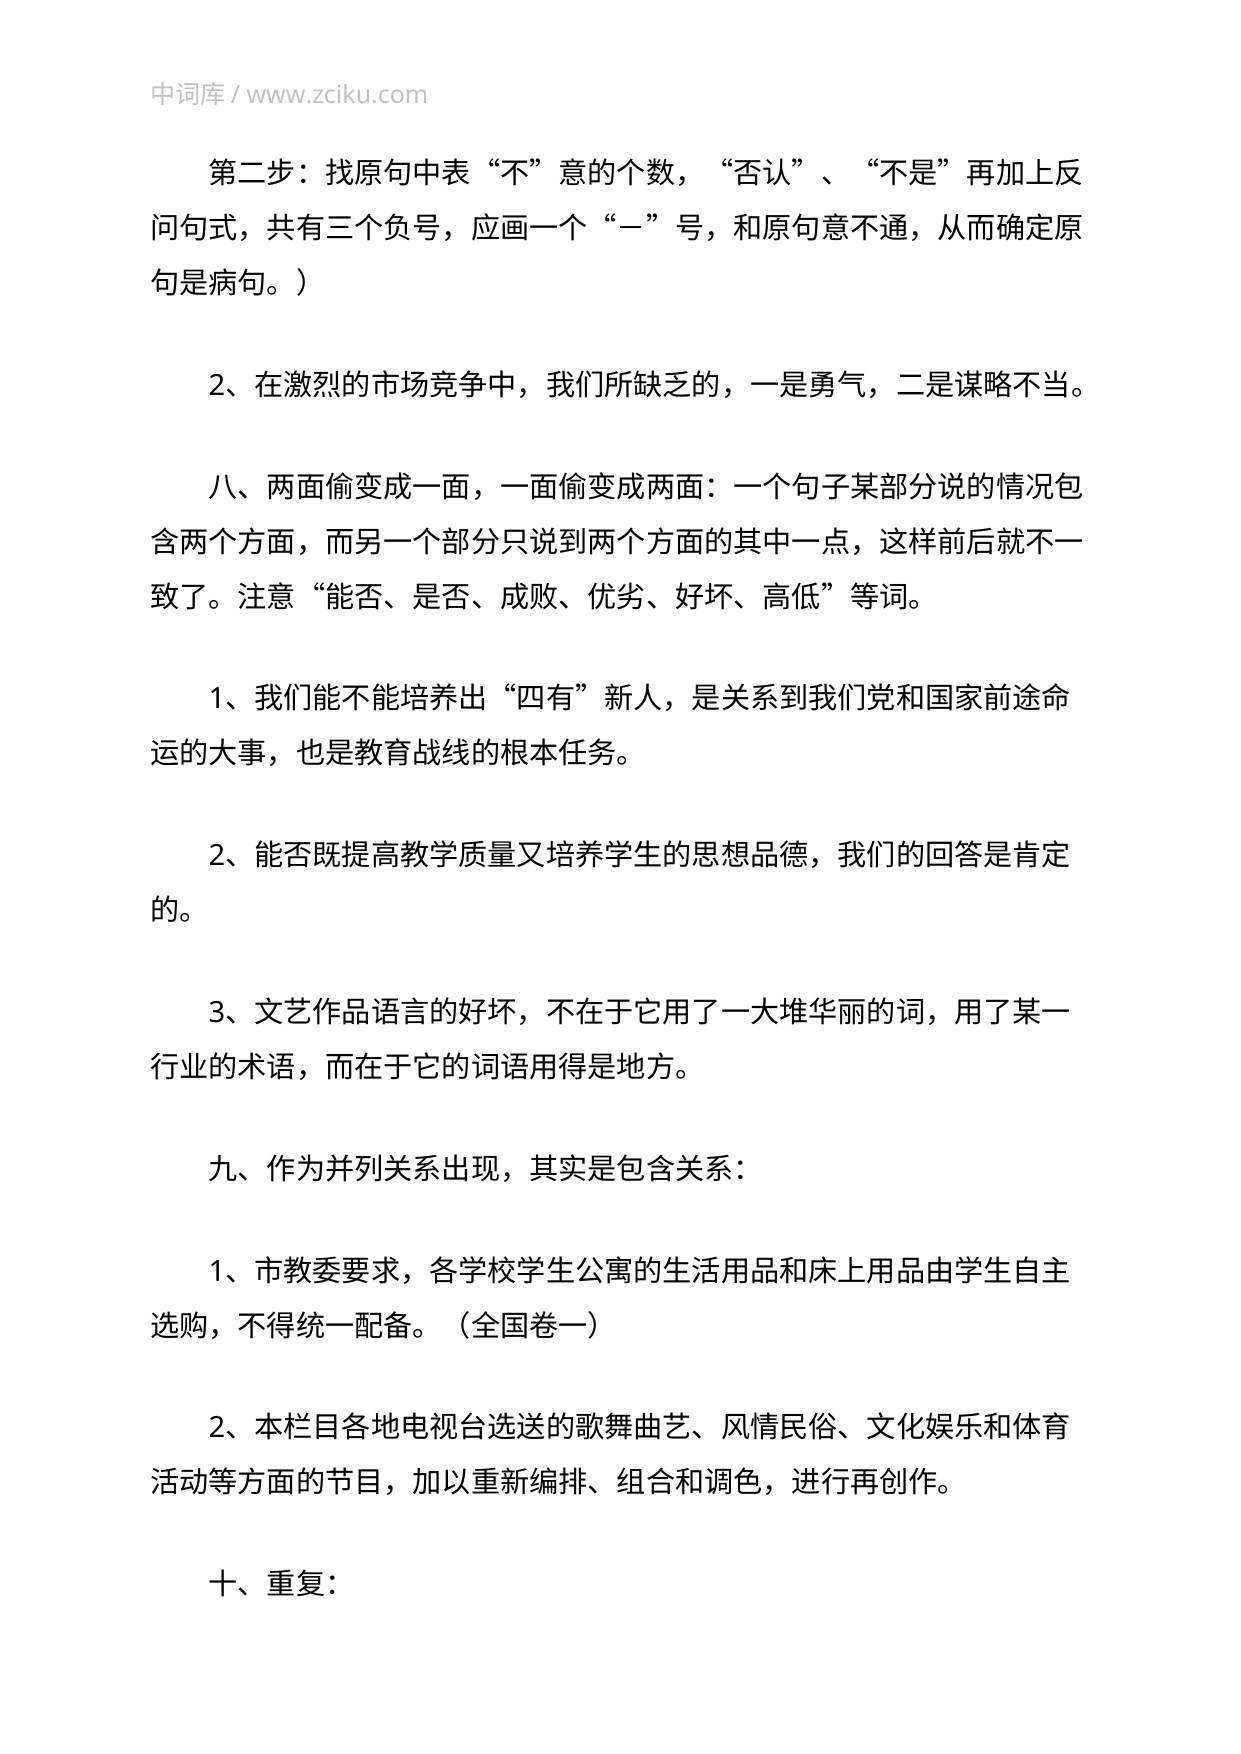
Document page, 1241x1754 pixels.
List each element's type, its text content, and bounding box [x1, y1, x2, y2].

text 十、重复： [150, 1561, 1090, 1603]
text 第二步：找原句中表“不”意的个数，“否认”、“不是”再加上反问句式，共有三个负号，应画一个“－”号，和原句意不通，从而确定原句是病句。） [150, 150, 1090, 302]
text 3、文艺作品语言的好坏，不在于它用了一大堆华丽的词，用了某一行业的术语，而在于它的词语用得是地方。 [150, 989, 1090, 1086]
text 九、作为并列关系出现，其实是包含关系： [150, 1145, 1090, 1188]
text 2、能否既提高教学质量又培养学生的思想品德，我们的回答是肯定的。 [150, 832, 1090, 929]
text 2、本栏目各地电视台选送的歌舞曲艺、风情民俗、文化娱乐和体育活动等方面的节目，加以重新编排、组合和调色，进行再创作。 [150, 1404, 1090, 1501]
text 八、两面偷变成一面，一面偷变成两面：一个句子某部分说的情况包含两个方面，而另一个部分只说到两个方面的其中一点，这样前后就不一致了。注意“能否、是否、成败、优劣、好坏、高低”等词。 [150, 463, 1090, 616]
text 1、我们能不能培养出“四有”新人，是关系到我们党和国家前途命运的大事，也是教育战线的根本任务。 [150, 675, 1090, 772]
text 1、市教委要求，各学校学生公寓的生活用品和床上用品由学生自主选购，不得统一配备。（全国卷一） [150, 1247, 1090, 1344]
text 2、在激烈的市场竞争中，我们所缺乏的，一是勇气，二是谋略不当。 [150, 362, 1090, 404]
